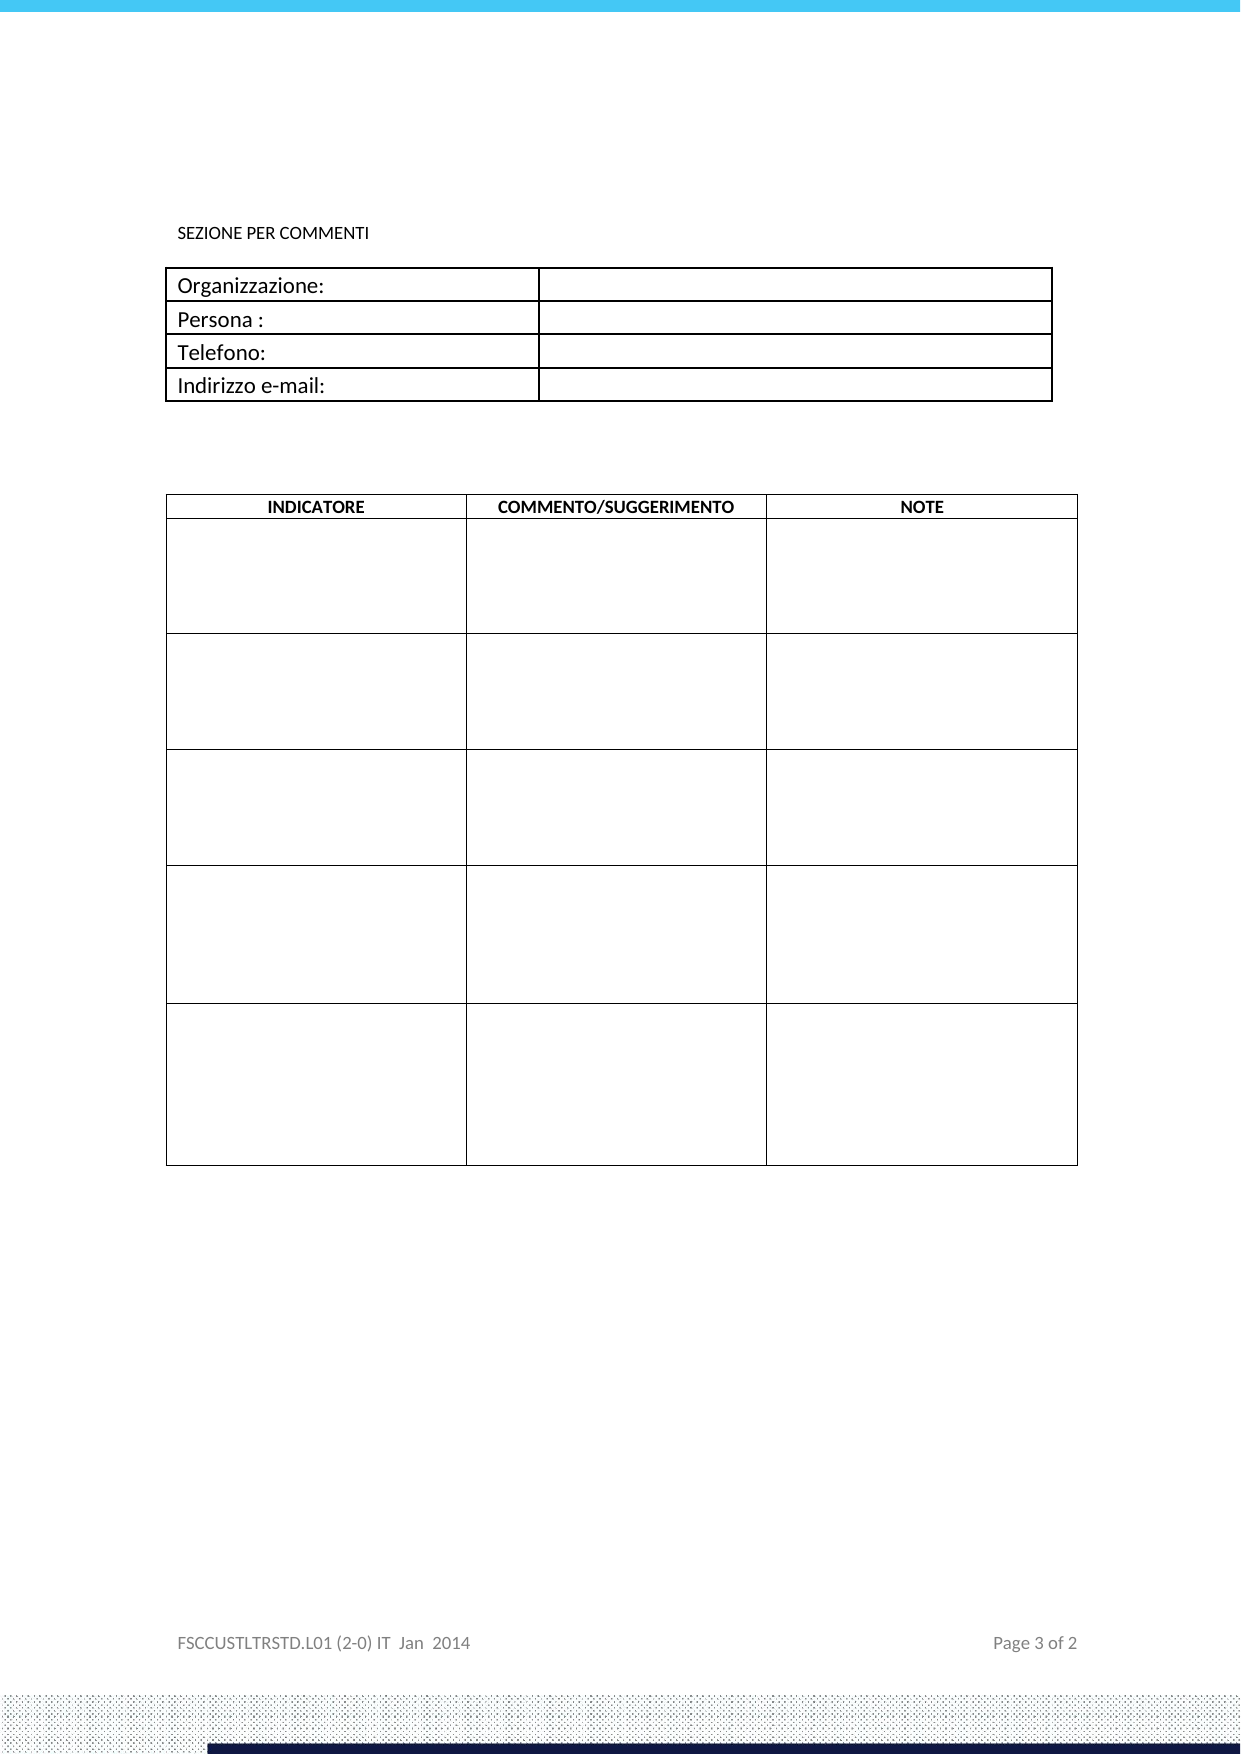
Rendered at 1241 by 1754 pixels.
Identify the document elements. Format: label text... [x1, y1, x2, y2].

table_cell [167, 519, 466, 633]
table_header Organizzazione: [167, 269, 538, 300]
table_header INDICATORE [167, 495, 466, 518]
table_cell [167, 866, 466, 1003]
table_header NOTE [767, 495, 1077, 518]
table_cell [767, 634, 1077, 749]
table_header [540, 269, 1051, 300]
table_cell [167, 1004, 466, 1164]
table_cell [167, 634, 466, 749]
table_cell Telefono: [167, 335, 538, 367]
table_cell [767, 1004, 1077, 1164]
text SEZIONE PER COMMENTI [177, 221, 1063, 244]
table_cell Persona : [167, 302, 538, 333]
table_cell [540, 302, 1051, 333]
table_cell [167, 750, 466, 864]
table_cell [467, 634, 766, 749]
table_header COMMENTO/SUGGERIMENTO [467, 495, 766, 518]
table_cell [467, 866, 766, 1003]
table_cell [467, 750, 766, 864]
table_cell [767, 750, 1077, 864]
table_cell [540, 335, 1051, 367]
table_cell [767, 866, 1077, 1003]
table_cell Indirizzo e-mail: [167, 369, 538, 400]
picture [0, 1695, 1241, 1754]
table_cell [767, 519, 1077, 633]
table_cell [467, 1004, 766, 1164]
table_cell [540, 369, 1051, 400]
table_cell [467, 519, 766, 633]
